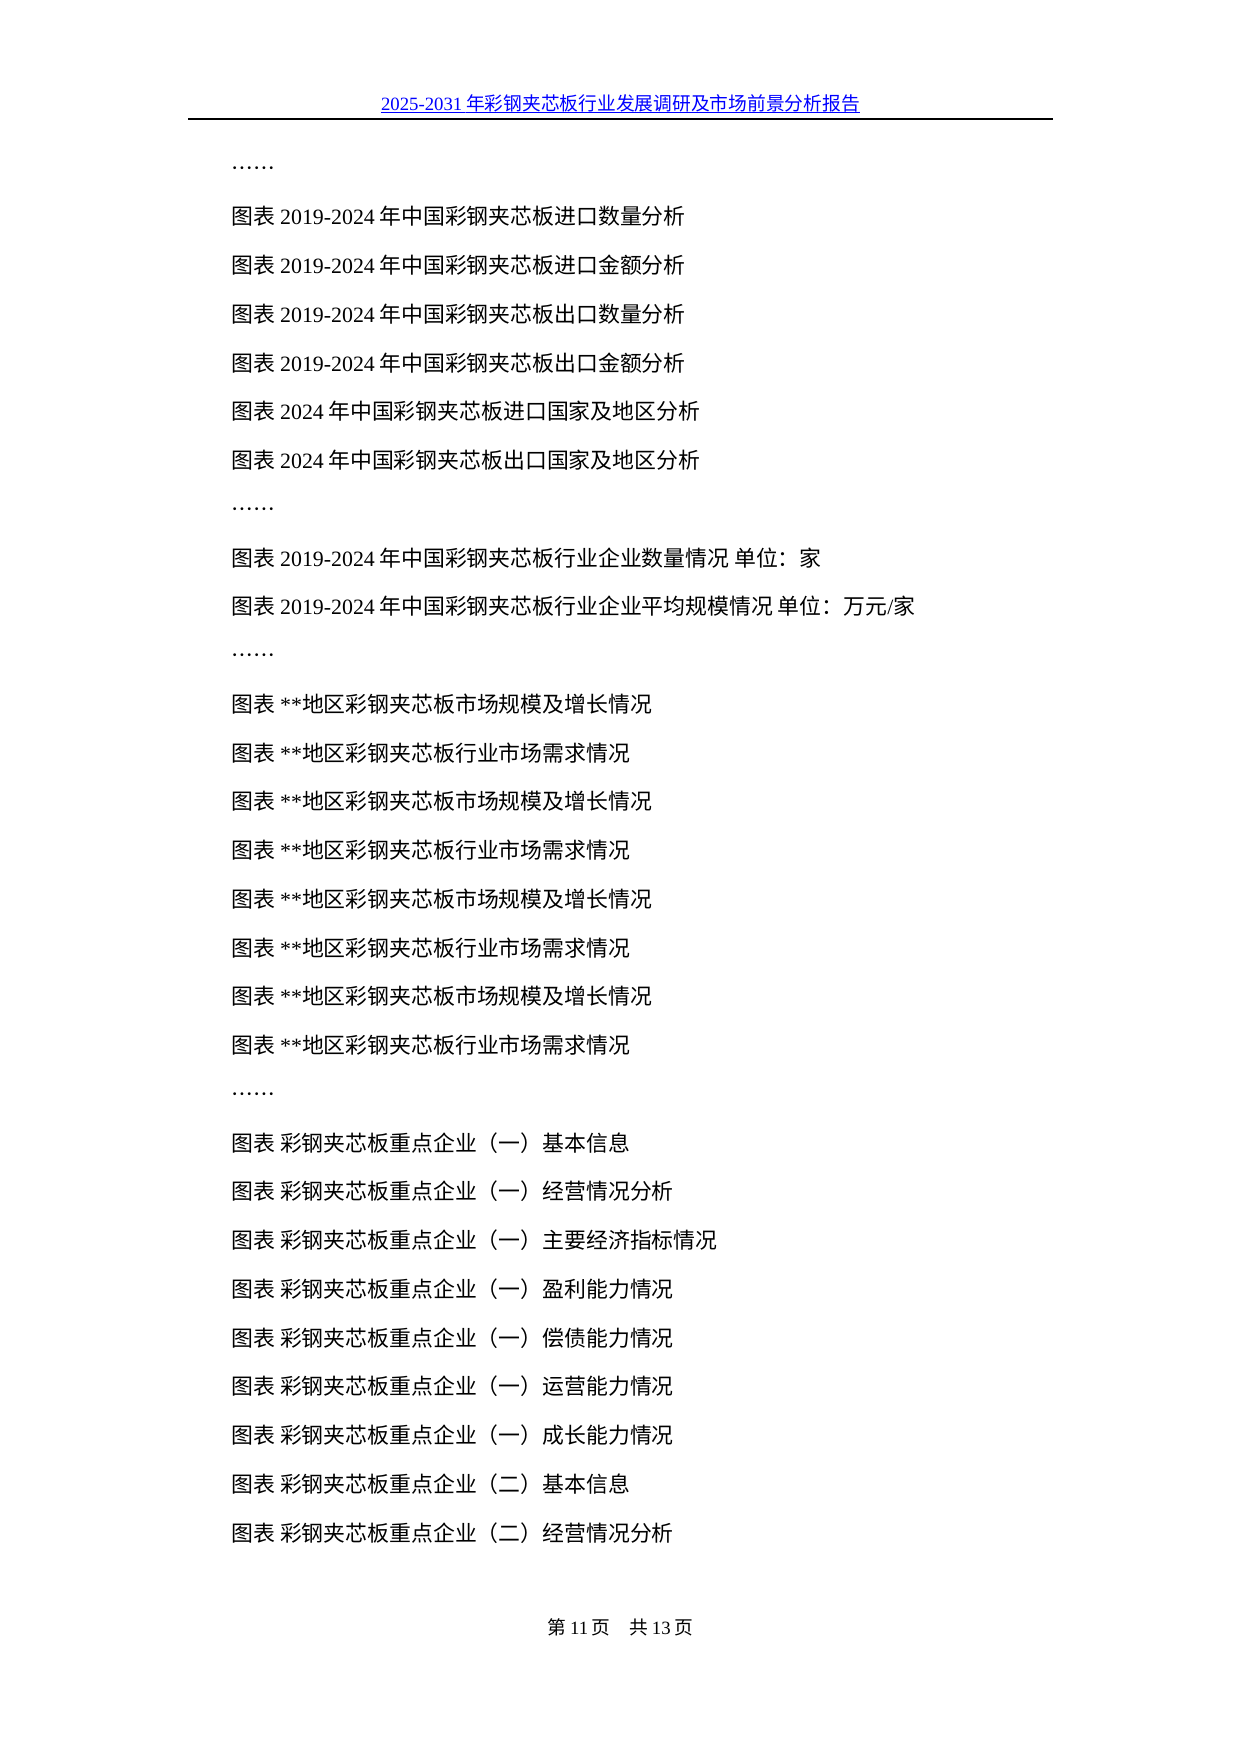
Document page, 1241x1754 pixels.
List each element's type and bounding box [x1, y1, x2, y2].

text [187, 150, 1053, 1548]
